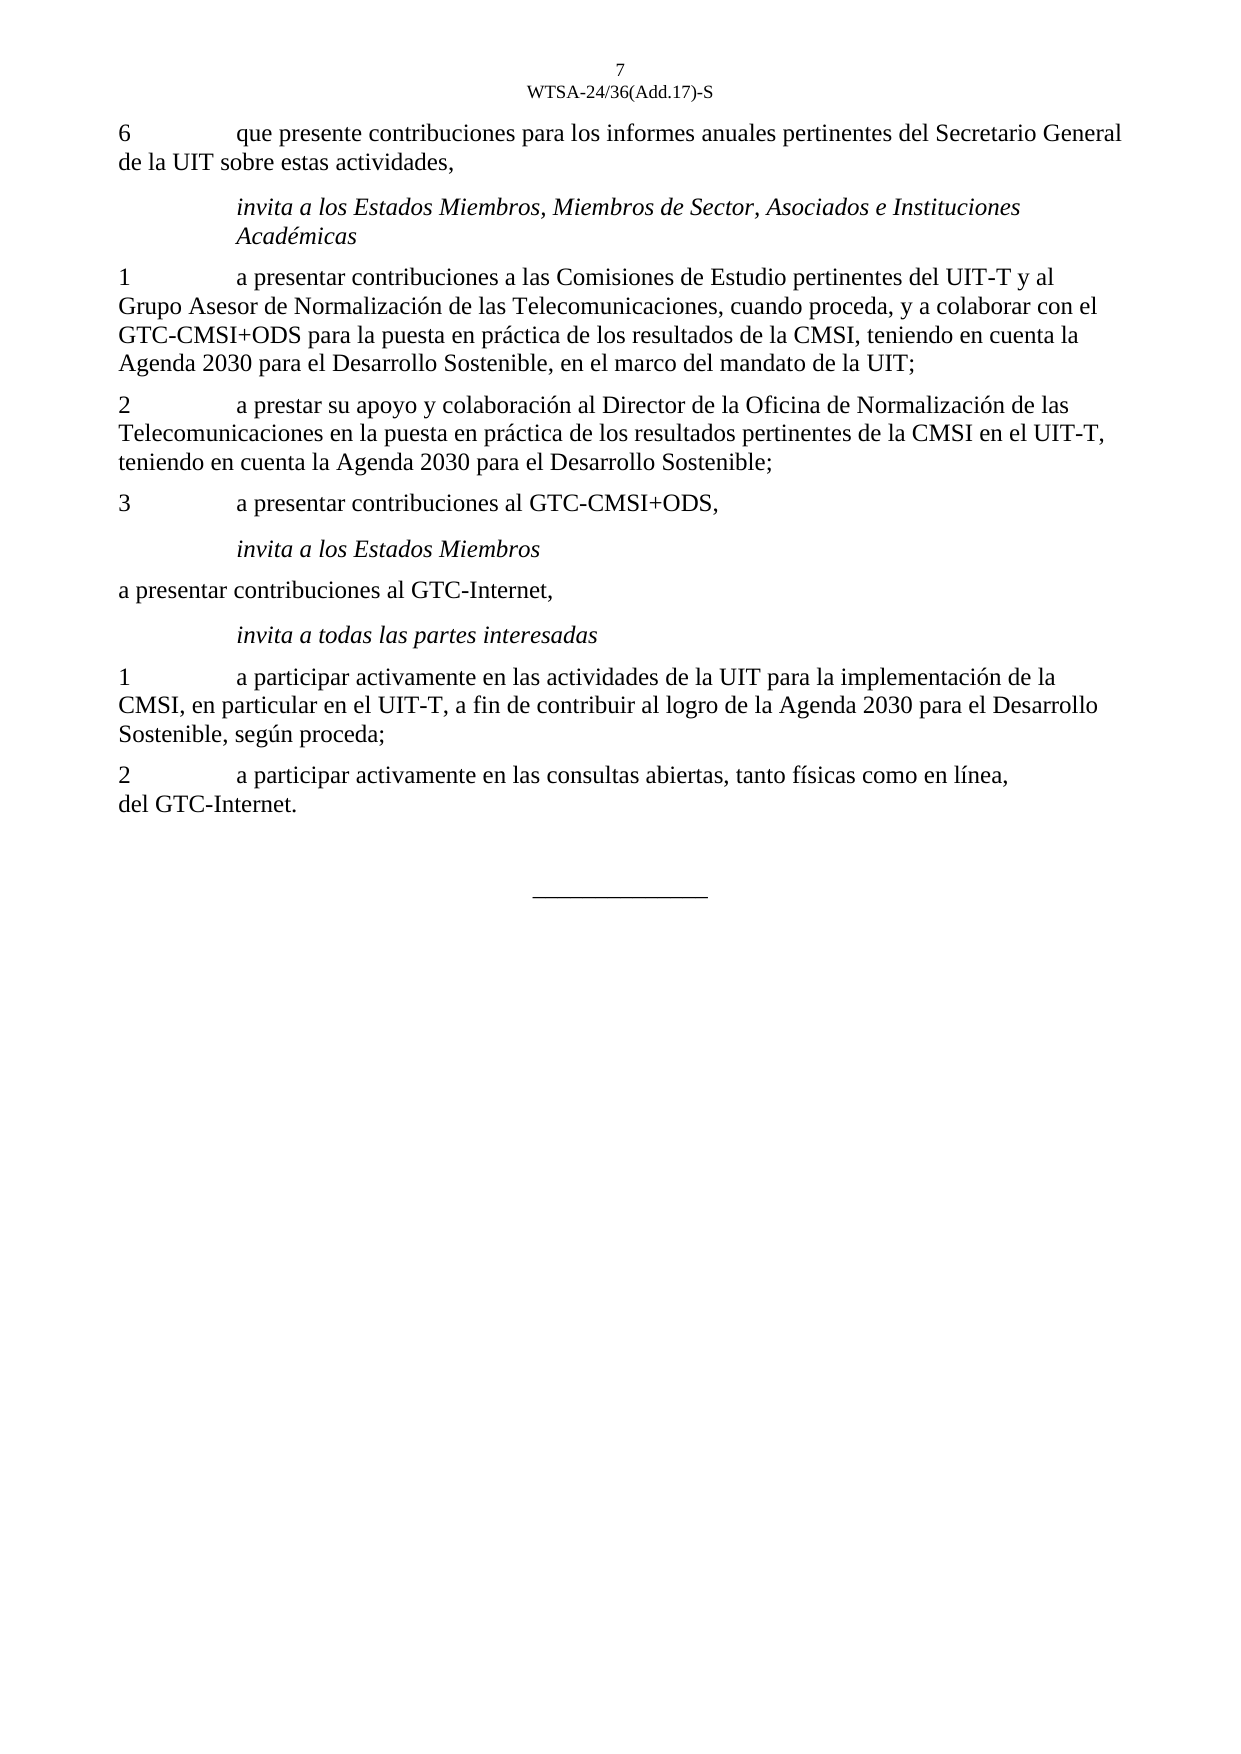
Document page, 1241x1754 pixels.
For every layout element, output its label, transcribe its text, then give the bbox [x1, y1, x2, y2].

text invita a los Estados Miembros, Miembros de Sector, Asociados e Instituciones Académicas [236, 192, 1122, 250]
text 2 a participar activamente en las consultas abiertas, tanto físicas como en línea, del GTC-Internet. [118, 761, 1122, 818]
text 6 que presente contribuciones para los informes anuales pertinentes del Secretario General de la UIT sobre estas actividades, [118, 118, 1122, 176]
text invita a los Estados Miembros [236, 534, 1122, 563]
text invita a todas las partes interesadas [236, 621, 1122, 649]
text 3 a presentar contribuciones al GTC-CMSI+ODS, [118, 488, 1122, 517]
text 2 a prestar su apoyo y colaboración al Director de la Oficina de Normalización de las Telecomunicaciones en la puesta en práctica de los resultados pertinentes de la CMSI en el UIT-T, teniendo en cuenta la Agenda 2030 para el Desarrollo Sostenible; [118, 390, 1122, 476]
text ______________ [118, 872, 1122, 901]
text 1 a participar activamente en las actividades de la UIT para la implementación de la CMSI, en particular en el UIT-T, a fin de contribuir al logro de la Agenda 2030 para el Desarrollo Sostenible, según proceda; [118, 662, 1122, 748]
text 1 a presentar contribuciones a las Comisiones de Estudio pertinentes del UIT-T y al Grupo Asesor de Normalización de las Telecomunicaciones, cuando proceda, y a colaborar con el GTC-CMSI+ODS para la puesta en práctica de los resultados de la CMSI, teniendo en cuenta la Agenda 2030 para el Desarrollo Sostenible, en el marco del mandato de la UIT; [118, 262, 1122, 377]
text a presentar contribuciones al GTC-Internet, [118, 575, 1122, 604]
